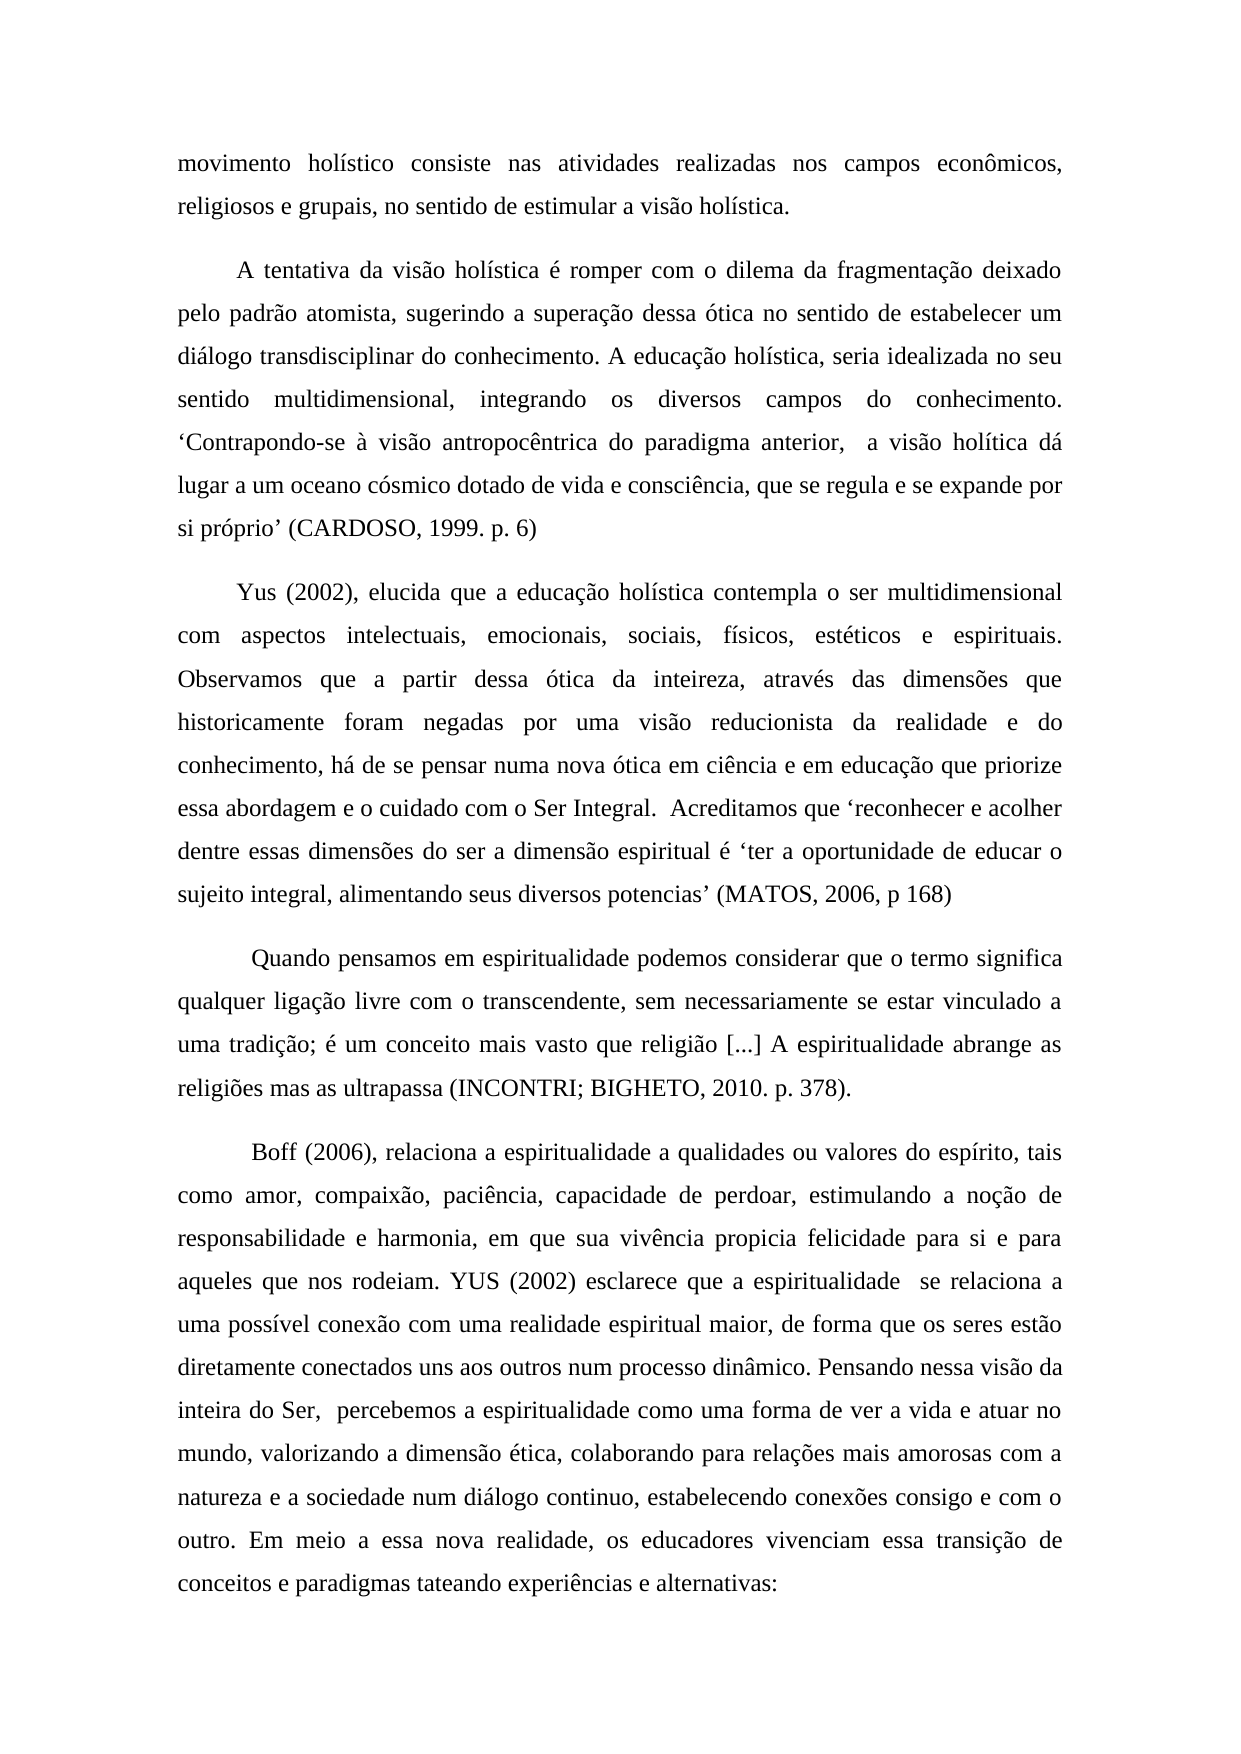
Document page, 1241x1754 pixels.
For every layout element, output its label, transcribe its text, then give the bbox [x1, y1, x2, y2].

text A tentativa da visão holística é romper com o dilema da fragmentação deixado pelo padrão atomista, sugerindo a superação dessa ótica no sentido de estabelecer um diálogo transdisciplinar do conhecimento. A educação holística, seria idealizada no seu sentido multidimensional, integrando os diversos campos do conhecimento. ‘Contrapondo-se à visão antropocêntrica do paradigma anterior, a visão holítica dá lugar a um oceano cósmico dotado de vida e consciência, que se regula e se expande por si próprio’ (CARDOSO, 1999. p. 6) [177, 255, 1063, 542]
text Quando pensamos em espiritualidade podemos considerar que o termo significa qualquer ligação livre com o transcendente, sem necessariamente se estar vinculado a uma tradição; é um conceito mais vasto que religião [...] A espiritualidade abrange as religiões mas as ultrapassa (INCONTRI; BIGHETO, 2010. p. 378). [177, 943, 1063, 1101]
text Boff (2006), relaciona a espiritualidade a qualidades ou valores do espírito, tais como amor, compaixão, paciência, capacidade de perdoar, estimulando a noção de responsabilidade e harmonia, em que sua vivência propicia felicidade para si e para aqueles que nos rodeiam. YUS (2002) esclarece que a espiritualidade se relaciona a uma possível conexão com uma realidade espiritual maior, de forma que os seres estão diretamente conectados uns aos outros num processo dinâmico. Pensando nessa visão da inteira do Ser, percebemos a espiritualidade como uma forma de ver a vida e atuar no mundo, valorizando a dimensão ética, colaborando para relações mais amorosas com a natureza e a sociedade num diálogo continuo, estabelecendo conexões consigo e com o outro. Em meio a essa nova realidade, os educadores vivenciam essa transição de conceitos e paradigmas tateando experiências e alternativas: [177, 1137, 1063, 1597]
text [177, 148, 1063, 219]
text Yus (2002), elucida que a educação holística contempla o ser multidimensional com aspectos intelectuais, emocionais, sociais, físicos, estéticos e espirituais. Observamos que a partir dessa ótica da inteireza, através das dimensões que historicamente foram negadas por uma visão reducionista da realidade e do conhecimento, há de se pensar numa nova ótica em ciência e em educação que priorize essa abordagem e o cuidado com o Ser Integral. Acreditamos que ‘reconhecer e acolher dentre essas dimensões do ser a dimensão espiritual é ‘ter a oportunidade de educar o sujeito integral, alimentando seus diversos potencias’ (MATOS, 2006, p 168) [177, 577, 1063, 908]
